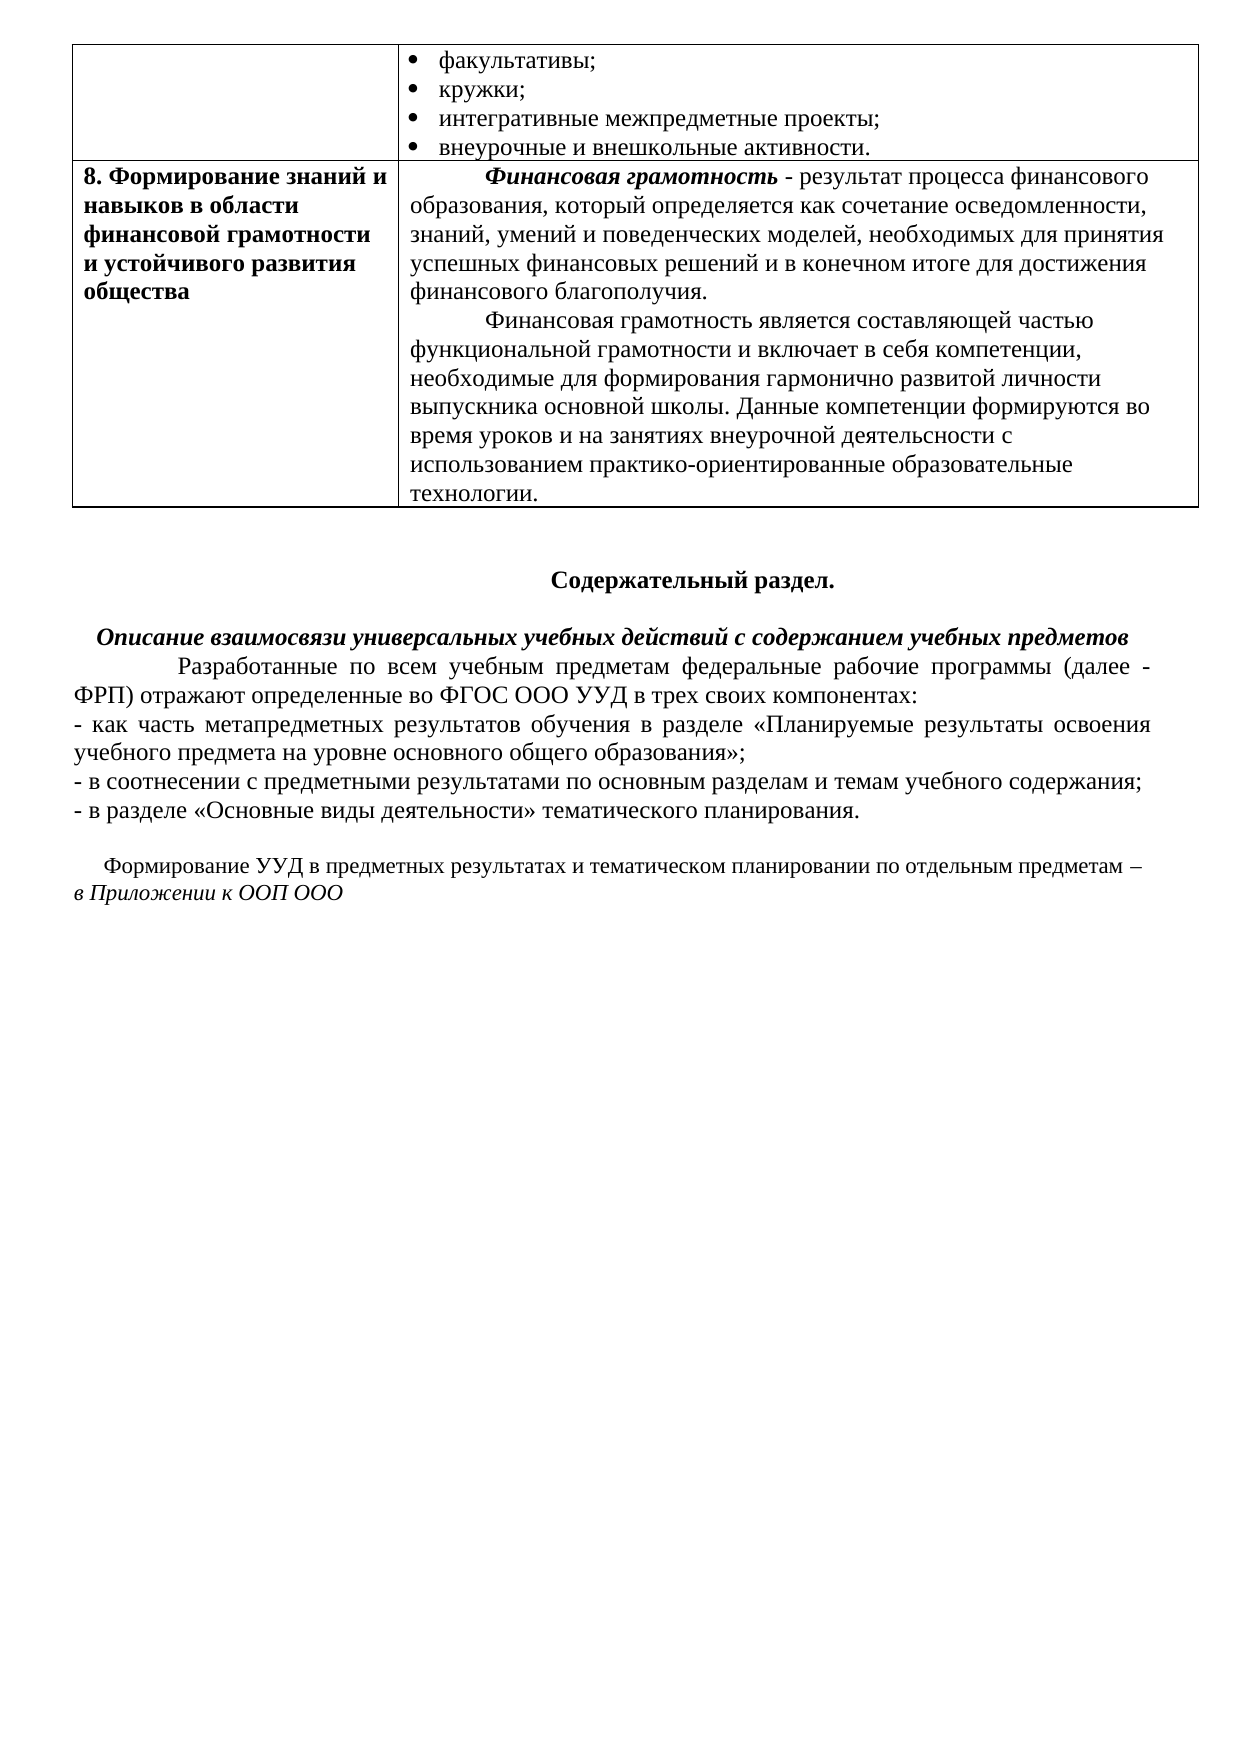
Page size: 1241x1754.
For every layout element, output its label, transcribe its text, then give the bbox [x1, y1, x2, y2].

text Формирование УУД в предметных результатах и тематическом планировании по отдельным предметам – в Приложении к ООП ООО [74, 852, 1152, 905]
text - в разделе «Основные виды деятельности» тематического планирования. [74, 795, 1152, 824]
table_cell 8. Формирование знаний и навыков в области финансовой грамотности и устойчивого развития общества [73, 161, 398, 506]
text - как часть метапредметных результатов обучения в разделе «Планируемые результаты освоения учебного предмета на уровне основного общего образования»; [74, 709, 1152, 766]
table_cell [399, 45, 1198, 160]
text Содержательный раздел. [177, 565, 1152, 594]
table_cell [73, 45, 398, 160]
text Описание взаимосвязи универсальных учебных действий с содержанием учебных предметов [74, 622, 1152, 651]
text Разработанные по всем учебным предметам федеральные рабочие программы (далее - ФРП) отражают определенные во ФГОС ООО УУД в трех своих компонентах: [74, 651, 1152, 709]
text - в соотнесении с предметными результатами по основным разделам и темам учебного содержания; [74, 766, 1152, 795]
table_cell Финансовая грамотность - результат процесса финансового образования, который определяется как сочетание осведомленности, знаний, умений и поведенческих моделей, необходимых для принятия успешных финансовых решений и в конечном итоге для достижения финансового благополучия. Финансовая грамотность является составляющей частью функциональной грамотности и включает в себя компетенции, необходимые для формирования гармонично развитой личности выпускника основной школы. Данные компетенции формируются во время уроков и на занятиях внеурочной деятельсности с использованием практико-ориентированные образовательные технологии. [399, 161, 1198, 506]
